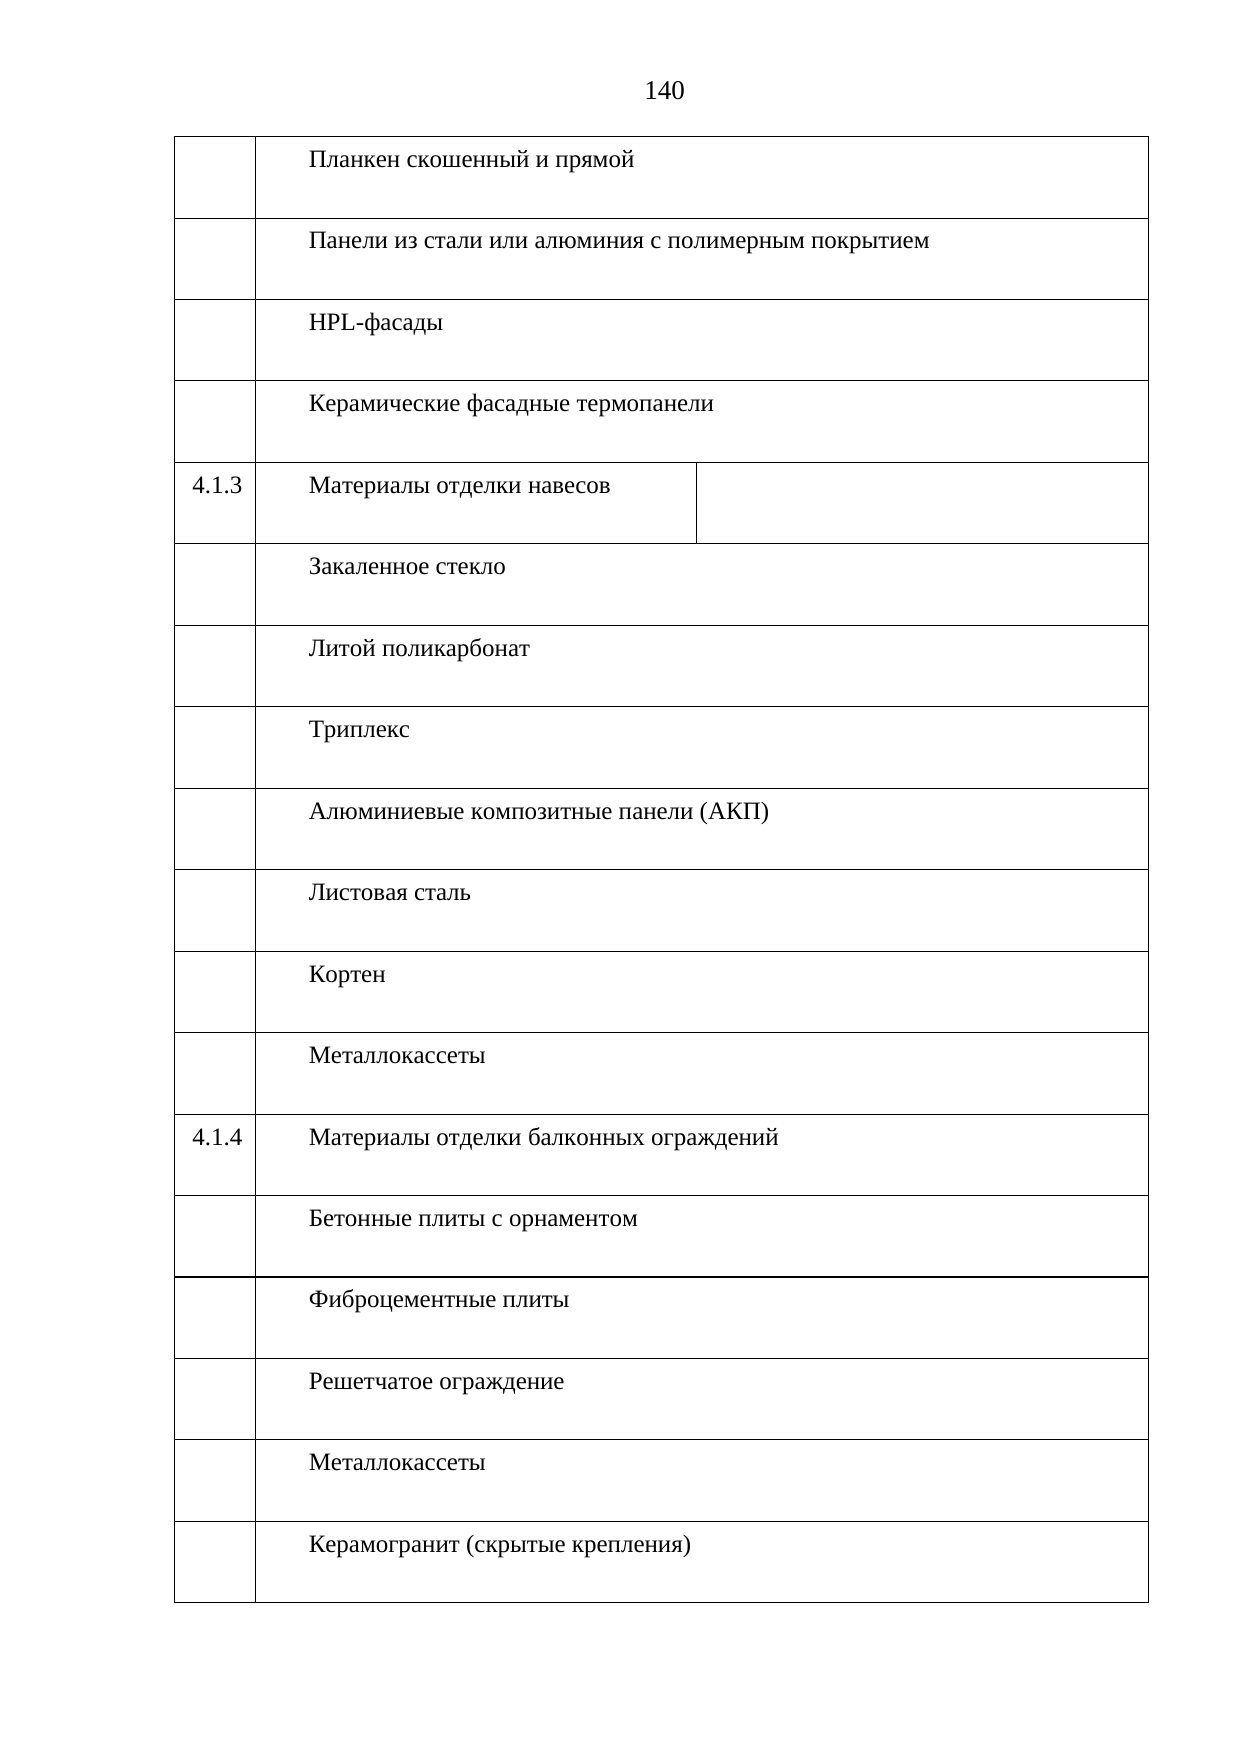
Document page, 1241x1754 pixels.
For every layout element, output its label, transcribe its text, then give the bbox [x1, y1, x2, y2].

table_cell Материалы отделки балконных ограждений [256, 1115, 1148, 1195]
table_cell [175, 707, 255, 788]
table_cell [175, 1196, 255, 1276]
table_cell Материалы отделки навесов [256, 463, 696, 543]
table_cell Металлокассеты [256, 1033, 1148, 1113]
table_cell [175, 1033, 255, 1113]
table_cell [175, 381, 255, 462]
table_cell [175, 1522, 255, 1602]
table_cell Металлокассеты [256, 1440, 1148, 1521]
table_cell Керамические фасадные термопанели [256, 381, 1148, 462]
table_cell [175, 300, 255, 380]
table_cell Керамогранит (скрытые крепления) [256, 1522, 1148, 1602]
table_cell Планкен скошенный и прямой [256, 137, 1148, 217]
table_cell Фиброцементные плиты [256, 1278, 1148, 1358]
table_cell [175, 1440, 255, 1521]
table_cell Листовая сталь [256, 870, 1148, 951]
table_cell [175, 137, 255, 217]
table_cell Панели из стали или алюминия с полимерным покрытием [256, 219, 1148, 299]
table_cell [175, 952, 255, 1032]
table_cell [697, 463, 1148, 543]
table_cell [175, 1359, 255, 1439]
table_cell Алюминиевые композитные панели (АКП) [256, 789, 1148, 869]
table_cell [175, 789, 255, 869]
table_cell HPL-фасады [256, 300, 1148, 380]
table_cell 4.1.4 [175, 1115, 255, 1195]
table_cell Литой поликарбонат [256, 626, 1148, 706]
table_cell [175, 544, 255, 625]
table_cell Бетонные плиты с орнаментом [256, 1196, 1148, 1276]
table_cell Закаленное стекло [256, 544, 1148, 625]
table_cell [175, 870, 255, 951]
table_cell [175, 1278, 255, 1358]
table_cell [175, 219, 255, 299]
table_cell [175, 626, 255, 706]
table_cell Триплекс [256, 707, 1148, 788]
table_cell Решетчатое ограждение [256, 1359, 1148, 1439]
table_cell 4.1.3 [175, 463, 255, 543]
table_cell Кортен [256, 952, 1148, 1032]
